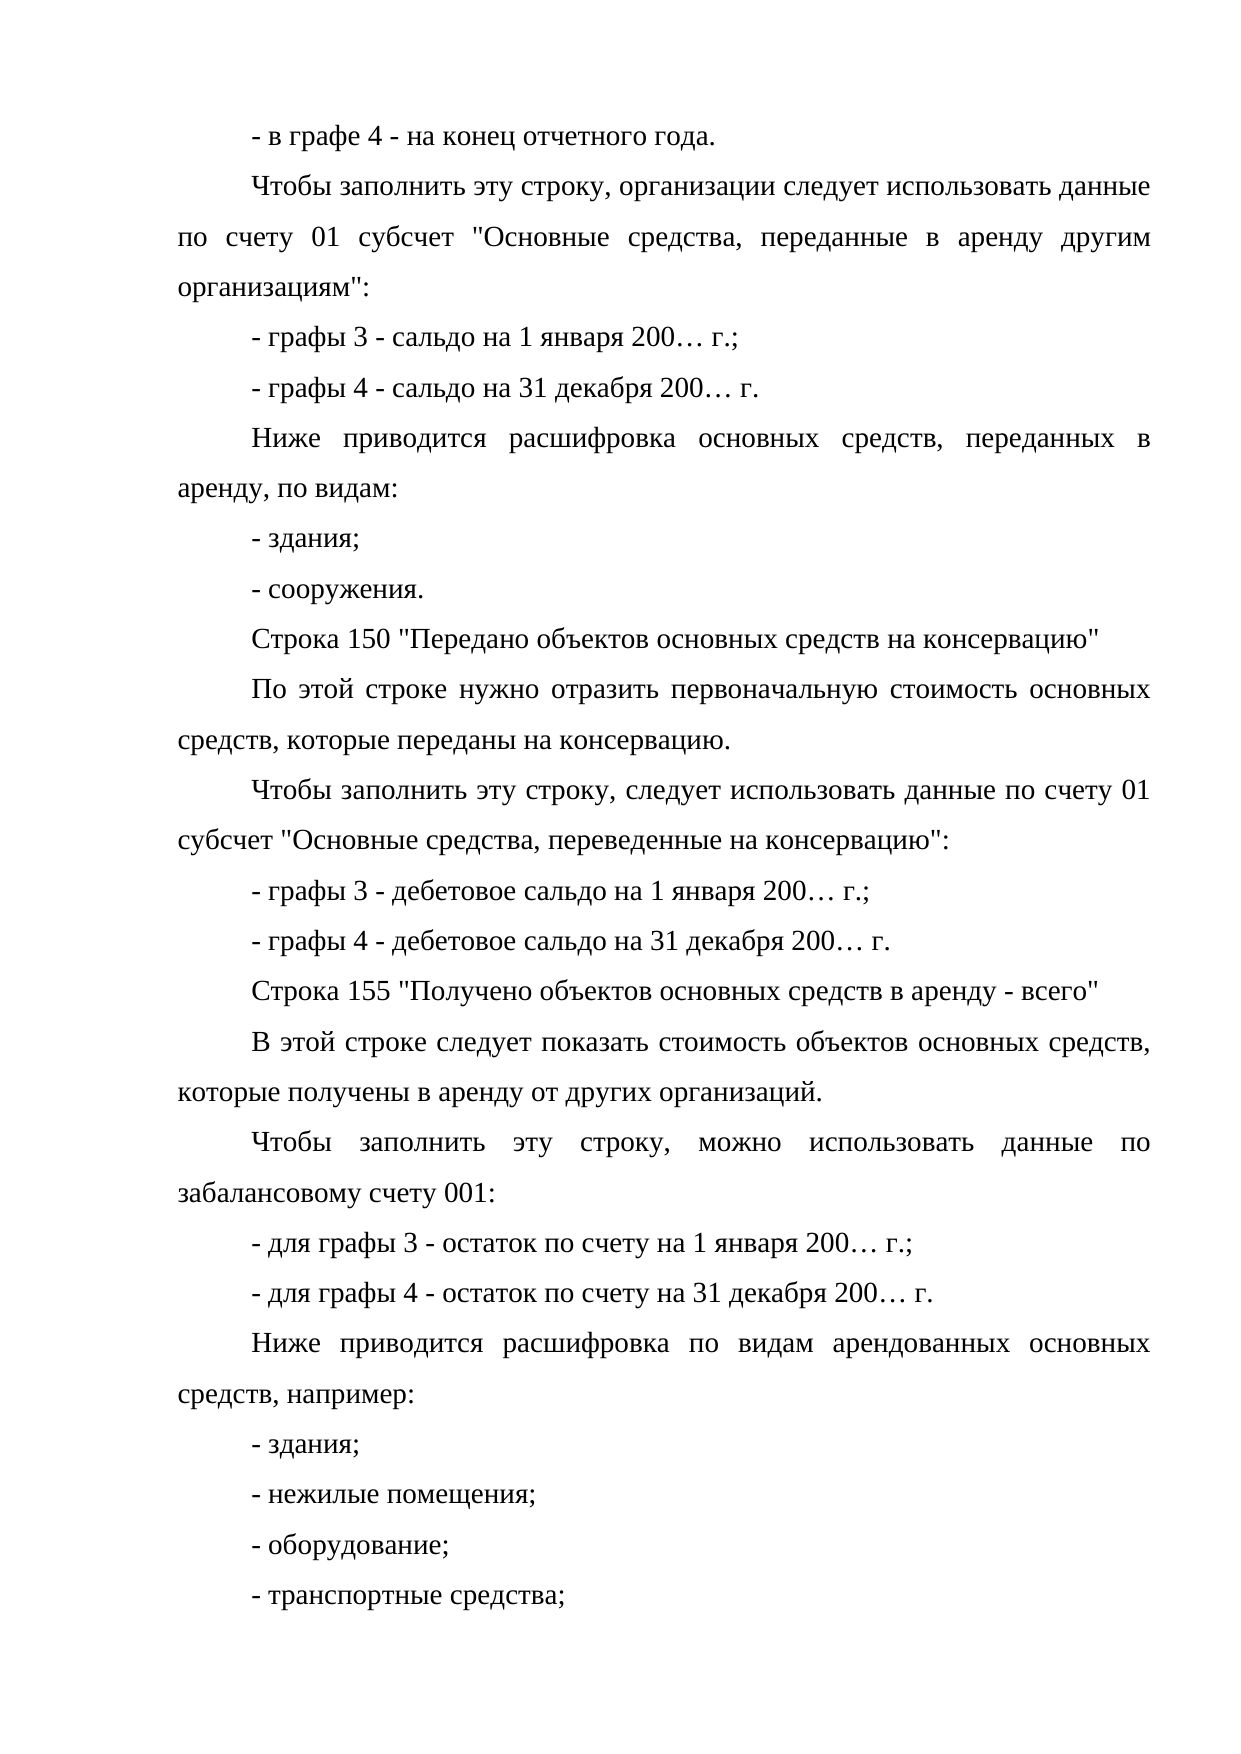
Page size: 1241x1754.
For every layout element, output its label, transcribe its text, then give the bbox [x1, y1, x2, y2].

text - для графы 4 - остаток по счету на 31 декабря 200… г. [177, 1275, 1152, 1309]
text В этой строке следует показать стоимость объектов основных средств, которые получены в аренду от других организаций. [177, 1024, 1152, 1108]
text Чтобы заполнить эту строку, можно использовать данные по забалансовому счету 001: [177, 1124, 1152, 1208]
text Чтобы заполнить эту строку, следует использовать данные по счету 01 субсчет "Основные средства, переведенные на консервацию": [177, 772, 1152, 856]
text - графы 4 - сальдо на 31 декабря 200… г. [177, 370, 1152, 403]
text - оборудование; [177, 1527, 1152, 1560]
text - здания; [177, 1426, 1152, 1460]
text - сооружения. [177, 571, 1152, 604]
text - в графе 4 - на конец отчетного года. [177, 118, 1152, 152]
text По этой строке нужно отразить первоначальную стоимость основных средств, которые переданы на консервацию. [177, 672, 1152, 755]
text - нежилые помещения; [177, 1477, 1152, 1510]
text - для графы 3 - остаток по счету на 1 января 200… г.; [177, 1225, 1152, 1258]
text Чтобы заполнить эту строку, организации следует использовать данные по счету 01 субсчет "Основные средства, переданные в аренду другим организациям": [177, 168, 1152, 303]
text - здания; [177, 521, 1152, 554]
text - графы 3 - сальдо на 1 января 200… г.; [177, 319, 1152, 353]
text Строка 150 "Передано объектов основных средств на консервацию" [177, 621, 1152, 655]
text - транспортные средства; [177, 1577, 1152, 1611]
text - графы 3 - дебетовое сальдо на 1 января 200… г.; [177, 873, 1152, 906]
text Ниже приводится расшифровка основных средств, переданных в аренду, по видам: [177, 420, 1152, 504]
text Строка 155 "Получено объектов основных средств в аренду - всего" [177, 973, 1152, 1007]
text Ниже приводится расшифровка по видам арендованных основных средств, например: [177, 1326, 1152, 1409]
text - графы 4 - дебетовое сальдо на 31 декабря 200… г. [177, 923, 1152, 957]
